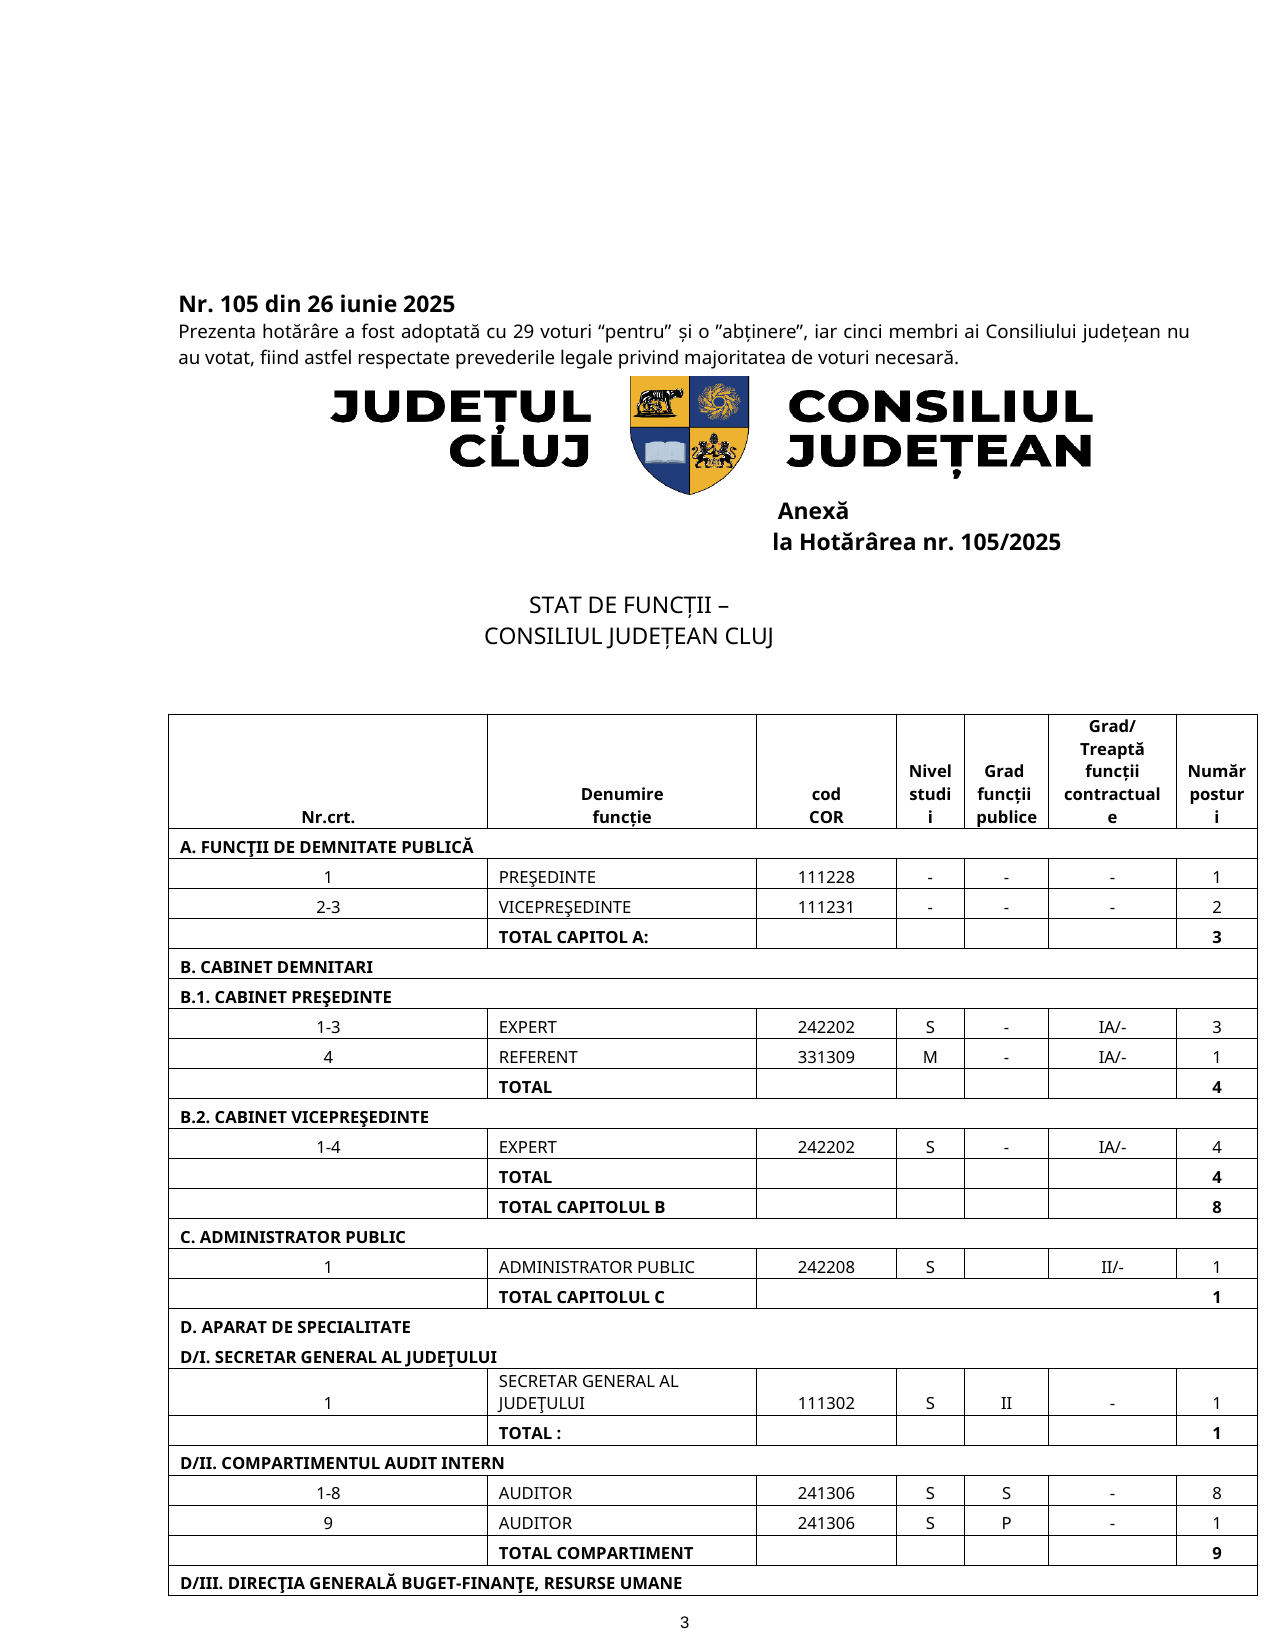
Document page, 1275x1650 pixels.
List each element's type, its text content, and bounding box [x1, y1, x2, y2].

table_cell - [897, 859, 964, 888]
table_cell [757, 1069, 896, 1098]
picture [330, 376, 1093, 495]
table_cell TOTAL CAPITOLUL B [488, 1189, 756, 1218]
table_cell [896, 1099, 964, 1128]
table_cell [169, 1159, 487, 1188]
table_cell Denumire funcție [488, 715, 756, 828]
table_cell [897, 1159, 964, 1188]
table_cell cod COR [757, 715, 896, 828]
table_cell S [897, 1129, 964, 1158]
table_cell C. ADMINISTRATOR PUBLIC [169, 1219, 1257, 1248]
table_cell [169, 919, 487, 948]
table_cell S [897, 1369, 964, 1415]
table_cell 1-4 [169, 1129, 487, 1158]
table_cell 4 [1177, 1129, 1257, 1158]
table_cell VICEPREŞEDINTE [488, 889, 756, 918]
table_cell S [897, 1476, 964, 1505]
table_cell 1 [1177, 1369, 1257, 1415]
table_cell [1049, 919, 1176, 948]
table_cell [169, 1536, 487, 1565]
table_cell [1049, 1159, 1176, 1188]
table_cell [965, 1249, 1048, 1278]
table_cell [897, 1416, 964, 1445]
table_cell B. CABINET DEMNITARI [169, 949, 1257, 978]
table_cell [964, 1279, 1048, 1308]
table_cell [1049, 1099, 1176, 1128]
table_cell A. FUNCŢII DE DEMNITATE PUBLICĂ [169, 829, 1257, 858]
table_cell [756, 1099, 896, 1128]
table_cell M [897, 1039, 964, 1068]
table_cell IA/- [1049, 1039, 1176, 1068]
table_cell 1 [1177, 1506, 1257, 1535]
table_cell [965, 1069, 1048, 1098]
table_cell S [897, 1249, 964, 1278]
table_cell 1-3 [169, 1009, 487, 1038]
table_cell 1 [1177, 1249, 1257, 1278]
table_cell 1 [1177, 859, 1257, 888]
table_cell - [1049, 889, 1176, 918]
table_cell D. APARAT DE SPECIALITATE [169, 1309, 1257, 1338]
table_cell - [965, 1039, 1048, 1068]
table_cell [757, 1279, 896, 1308]
table_cell 331309 [757, 1039, 896, 1068]
table_cell REFERENT [488, 1039, 756, 1068]
table_cell - [897, 889, 964, 918]
table_cell [757, 1536, 896, 1565]
table_cell [1049, 1189, 1176, 1218]
table_cell ADMINISTRATOR PUBLIC [488, 1249, 756, 1278]
table_cell 8 [1177, 1476, 1257, 1505]
table_cell [897, 1069, 964, 1098]
table_cell S [897, 1009, 964, 1038]
table_cell - [965, 889, 1048, 918]
table_cell S [965, 1476, 1048, 1505]
table_cell Grad/ Treaptă funcții contractuale [1049, 715, 1176, 828]
table_cell TOTAL [488, 1159, 756, 1188]
table_cell II [965, 1369, 1048, 1415]
table_cell [757, 1416, 896, 1445]
table_cell 1 [1177, 1039, 1257, 1068]
text Nr. 105 din 26 iunie 2025 [178, 287, 1191, 319]
table_cell TOTAL CAPITOLUL C [488, 1279, 756, 1308]
table_cell [1049, 1536, 1176, 1565]
table_cell [965, 1189, 1048, 1218]
table_cell 242202 [757, 1129, 896, 1158]
table_cell PREŞEDINTE [488, 859, 756, 888]
table_cell IA/- [1049, 1009, 1176, 1038]
table_cell SECRETAR GENERAL AL JUDEŢULUI [488, 1369, 756, 1415]
table_cell EXPERT [488, 1129, 756, 1158]
table_cell TOTAL [488, 1069, 756, 1098]
table_cell 241306 [757, 1506, 896, 1535]
table_cell [1049, 1279, 1176, 1308]
table_cell - [1049, 1506, 1176, 1535]
table_cell 4 [169, 1039, 487, 1068]
table_cell - [965, 859, 1048, 888]
table_cell 1 [1176, 1279, 1257, 1308]
table_cell 1 [169, 1369, 487, 1415]
table_cell 2-3 [169, 889, 487, 918]
table_cell 241306 [757, 1476, 896, 1505]
table_cell 3 [1177, 1009, 1257, 1038]
table_cell [1176, 1099, 1257, 1128]
table_cell P [965, 1506, 1048, 1535]
table_cell AUDITOR [488, 1506, 756, 1535]
table_cell D/II. COMPARTIMENTUL AUDIT INTERN [169, 1446, 1257, 1475]
table_cell 111231 [757, 889, 896, 918]
table_cell [897, 1536, 964, 1565]
table_cell - [1049, 1476, 1176, 1505]
table_cell 111302 [757, 1369, 896, 1415]
table_cell 111228 [757, 859, 896, 888]
table_cell [897, 1189, 964, 1218]
table_cell [169, 1189, 487, 1218]
table_cell Nivel studii [897, 715, 964, 828]
table_cell - [965, 1129, 1048, 1158]
table_cell S [897, 1506, 964, 1535]
table_cell 2 [1177, 889, 1257, 918]
table_cell 4 [1177, 1159, 1257, 1188]
table_cell D/I. SECRETAR GENERAL AL JUDEŢULUI [169, 1338, 1257, 1368]
table_cell TOTAL COMPARTIMENT [488, 1536, 756, 1565]
table_cell II/- [1049, 1249, 1176, 1278]
table_cell B.1. CABINET PREŞEDINTE [169, 979, 1257, 1008]
table_cell [965, 1536, 1048, 1565]
table_cell 9 [169, 1506, 487, 1535]
table_cell [964, 1099, 1048, 1128]
table_cell 9 [1177, 1536, 1257, 1565]
table_cell D/III. DIRECŢIA GENERALĂ BUGET-FINANŢE, RESURSE UMANE [169, 1566, 1257, 1595]
table_cell [965, 919, 1048, 948]
table_cell 8 [1177, 1189, 1257, 1218]
table_cell Nr.crt. [169, 715, 487, 828]
table_cell [965, 1159, 1048, 1188]
table_cell - [1049, 859, 1176, 888]
table_cell [965, 1416, 1048, 1445]
table_cell [1049, 1416, 1176, 1445]
table_cell 3 [1177, 919, 1257, 948]
table_cell AUDITOR [488, 1476, 756, 1505]
table_cell [896, 1279, 964, 1308]
table_cell 242202 [757, 1009, 896, 1038]
table_cell B.2. CABINET VICEPREŞEDINTE [169, 1099, 756, 1128]
table_cell [169, 1279, 487, 1308]
table_cell IA/- [1049, 1129, 1176, 1158]
table_cell Număr posturi [1177, 715, 1257, 828]
table_cell - [1049, 1369, 1176, 1415]
table_cell [757, 1159, 896, 1188]
table_cell [169, 1069, 487, 1098]
table_cell 1-8 [169, 1476, 487, 1505]
table_cell - [965, 1009, 1048, 1038]
text Prezenta hotărâre a fost adoptată cu 29 voturi “pentru” și o ”abținere”, iar cinci membri ai Consiliului județean nu au votat, fiind astfel respectate prevederile legale privind majoritatea de voturi necesară. [178, 319, 1191, 370]
table_cell 1 [169, 1249, 487, 1278]
table_cell TOTAL CAPITOL A: [488, 919, 756, 948]
table_cell [757, 919, 896, 948]
table_cell 1 [169, 859, 487, 888]
table_cell [169, 1416, 487, 1445]
table_cell 1 [1177, 1416, 1257, 1445]
table_cell [1049, 1069, 1176, 1098]
table_cell EXPERT [488, 1009, 756, 1038]
table_cell 242208 [757, 1249, 896, 1278]
table_cell [897, 919, 964, 948]
table_cell TOTAL : [488, 1416, 756, 1445]
table_cell Grad funcții publice [965, 715, 1048, 828]
table_header [169, 370, 1257, 714]
table_cell 4 [1177, 1069, 1257, 1098]
table_cell [757, 1189, 896, 1218]
